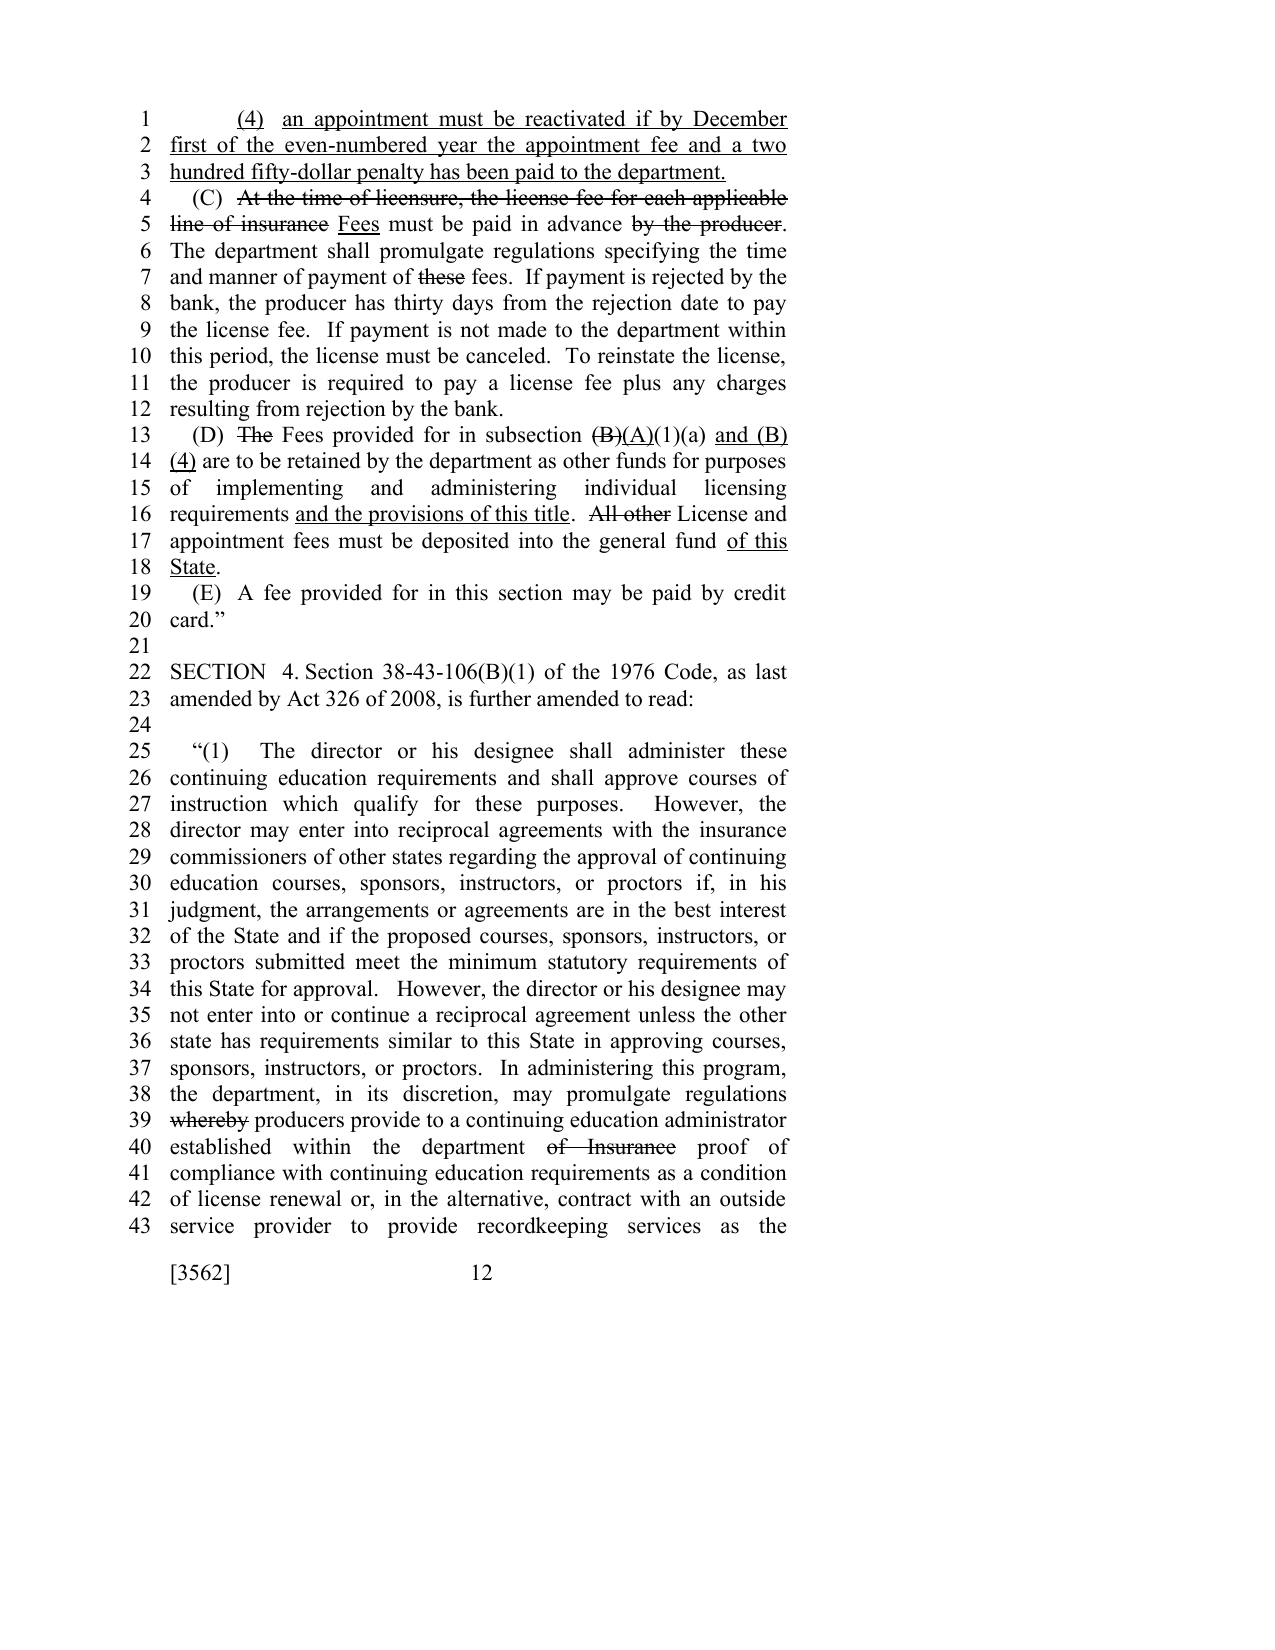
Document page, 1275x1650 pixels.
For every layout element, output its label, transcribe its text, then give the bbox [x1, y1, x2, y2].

text (C) At the time of licensure, the license fee for each applicable line of insurance Fees must be paid in advance by the producer. The department shall promulgate regulations specifying the time and manner of payment of these fees. If payment is rejected by the bank, the producer has thirty days from the rejection date to pay the license fee. If payment is not made to the department within this period, the license must be canceled. To reinstate the license, the producer is required to pay a license fee plus any charges resulting from rejection by the bank. [169, 184, 787, 421]
text (E) A fee provided for in this section may be paid by credit card.” [169, 579, 787, 632]
text SECTION 4. Section 38-43-106(B)(1) of the 1976 Code, as last amended by Act 326 of 2008, is further amended to read: [169, 658, 787, 711]
text (4) an appointment must be reactivated if by December first of the even-numbered year the appointment fee and a two hundred fifty-dollar penalty has been paid to the department. [169, 155, 787, 184]
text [169, 737, 787, 1238]
text (4) an appointment must be reactivated if by December first of the even-numbered year the appointment fee and a two hundred fifty-dollar penalty has been paid to the department. [169, 105, 787, 154]
text (D) The Fees provided for in subsection (B)(A)(1)(a) and (B)(4) are to be retained by the department as other funds for purposes of implementing and administering individual licensing requirements and the provisions of this title. All other License and appointment fees must be deposited into the general fund of this State. [169, 421, 787, 579]
